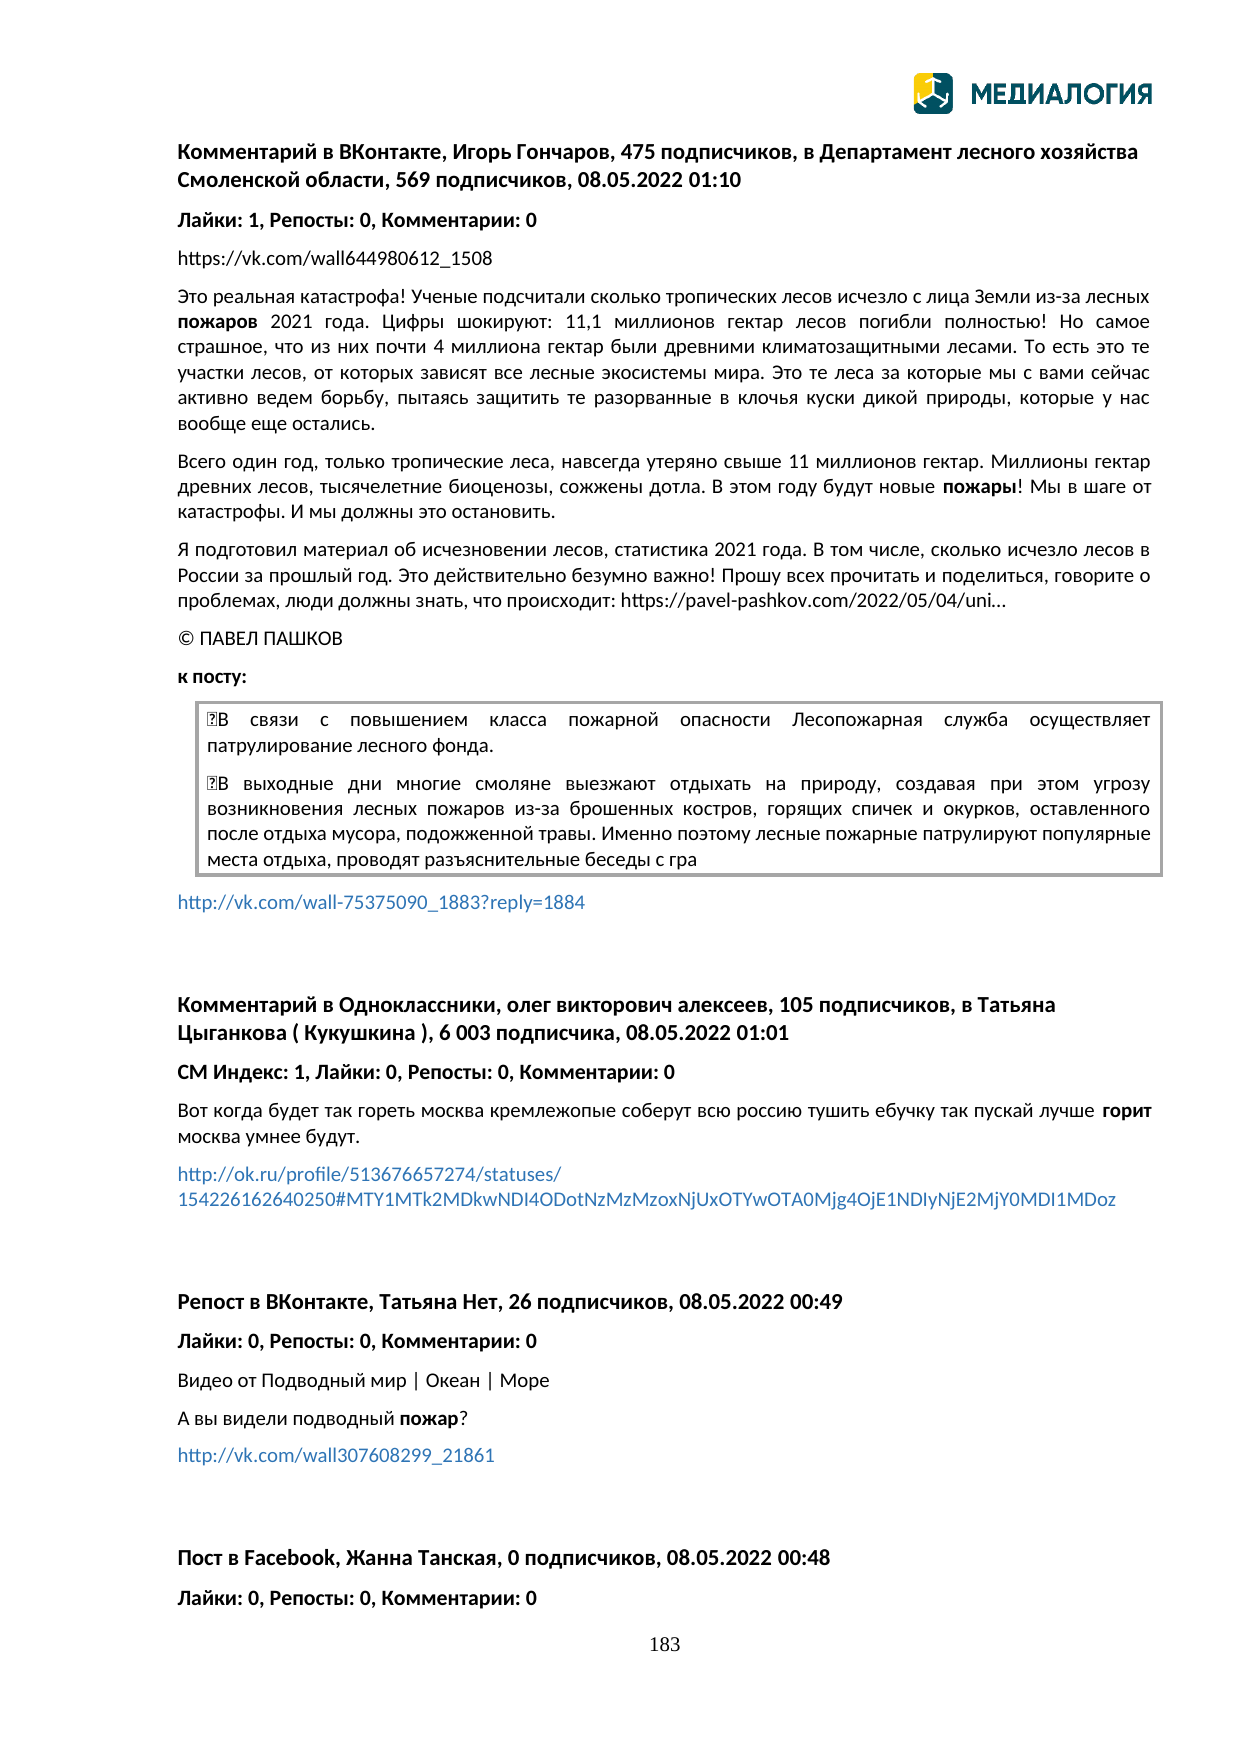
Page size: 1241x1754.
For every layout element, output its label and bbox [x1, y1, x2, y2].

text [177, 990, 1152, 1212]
picture [913, 73, 1152, 114]
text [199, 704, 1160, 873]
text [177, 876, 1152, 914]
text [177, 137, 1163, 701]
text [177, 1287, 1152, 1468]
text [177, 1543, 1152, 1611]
